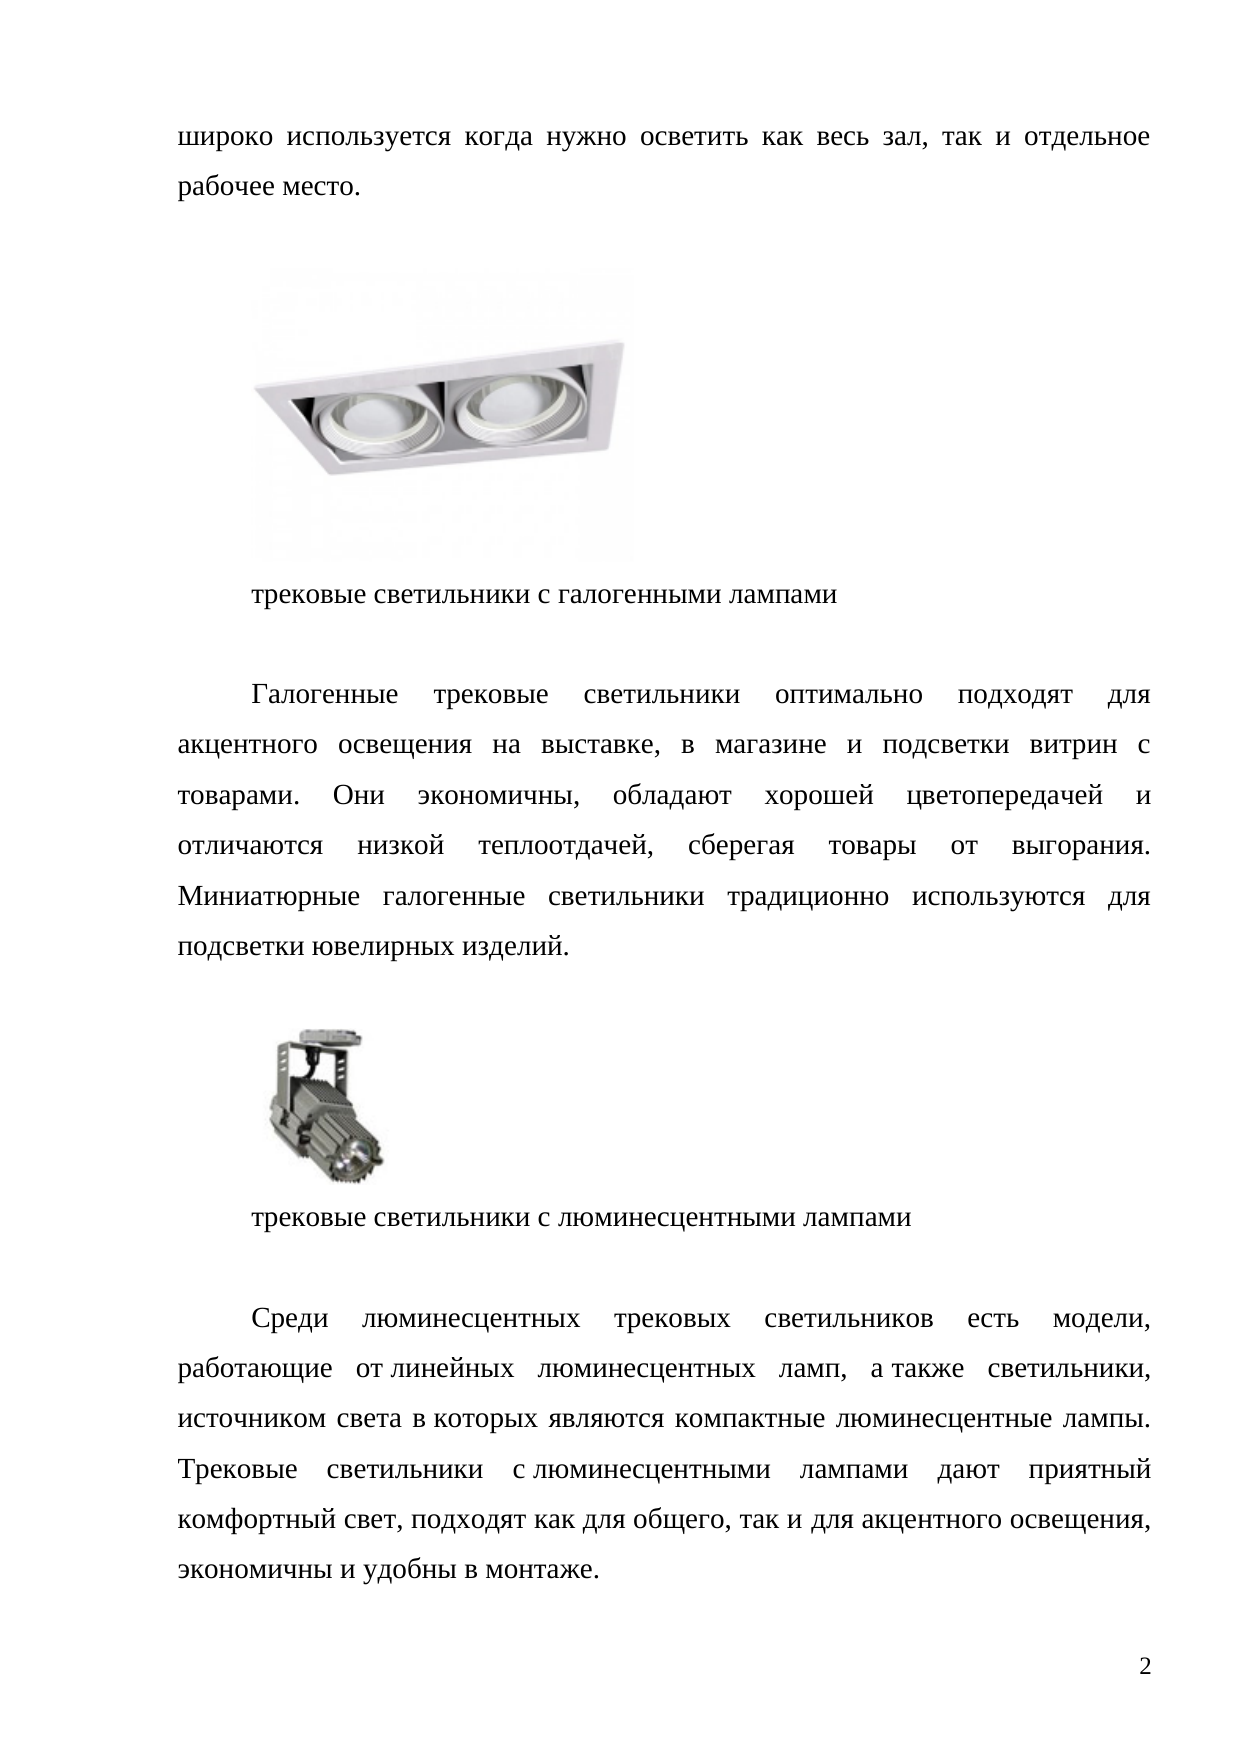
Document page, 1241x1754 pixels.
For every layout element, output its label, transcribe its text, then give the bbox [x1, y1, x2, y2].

picture [251, 1028, 408, 1185]
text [177, 118, 1152, 202]
picture [251, 268, 634, 562]
text Галогенные трековые светильники оптимально подходят для акцентного освещения на выставке, в магазине и подсветки витрин с товарами. Они экономичны, обладают хорошей цветопередачей и отличаются низкой теплоотдачей, сберегая товары от выгорания. Миниатюрные галогенные светильники традиционно используются для подсветки ювелирных изделий. [177, 676, 1152, 961]
text трековые светильники с галогенными лампами [177, 576, 1152, 609]
text Среди люминесцентных трековых светильников есть модели, работающие от линейных люминесцентных ламп, а также светильники, источником света в которых являются компактные люминесцентные лампы. Трековые светильники с люминесцентными лампами дают приятный комфортный свет, подходят как для общего, так и для акцентного освещения, экономичны и удобны в монтаже. [177, 1300, 1152, 1585]
text трековые светильники с люминесцентными лампами [177, 1199, 1152, 1233]
